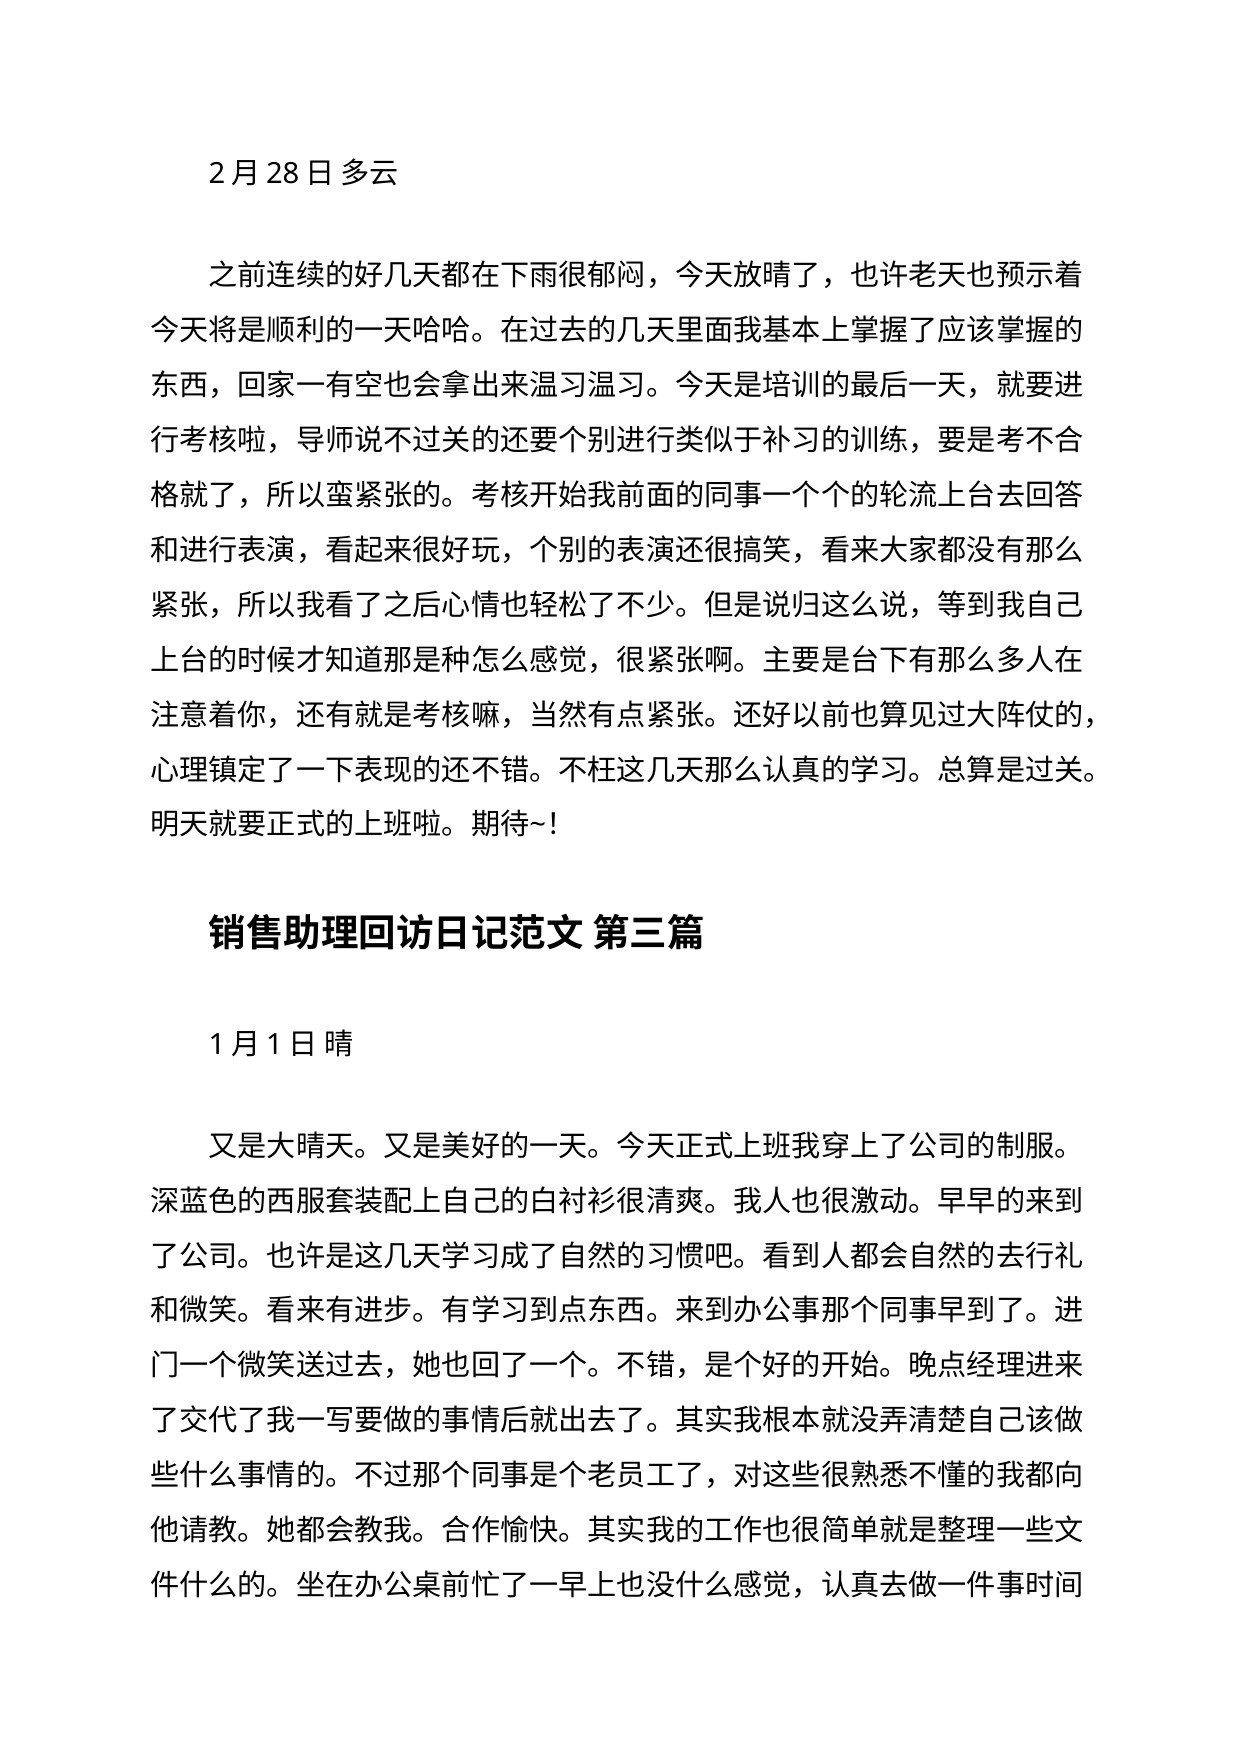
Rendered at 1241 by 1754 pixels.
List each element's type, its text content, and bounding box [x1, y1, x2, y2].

text 销售助理回访日记范文 第三篇 [150, 903, 1090, 957]
text 2月28日 多云 [150, 150, 1090, 192]
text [150, 1122, 1090, 1604]
text 之前连续的好几天都在下雨很郁闷，今天放晴了，也许老天也预示着今天将是顺利的一天哈哈。在过去的几天里面我基本上掌握了应该掌握的东西，回家一有空也会拿出来温习温习。今天是培训的最后一天，就要进行考核啦，导师说不过关的还要个别进行类似于补习的训练，要是考不合格就了，所以蛮紧张的。考核开始我前面的同事一个个的轮流上台去回答和进行表演，看起来很好玩，个别的表演还很搞笑，看来大家都没有那么紧张，所以我看了之后心情也轻松了不少。但是说归这么说，等到我自己上台的时候才知道那是种怎么感觉，很紧张啊。主要是台下有那么多人在注意着你，还有就是考核嘛，当然有点紧张。还好以前也算见过大阵仗的，心理镇定了一下表现的还不错。不枉这几天那么认真的学习。总算是过关。明天就要正式的上班啦。期待~！ [150, 252, 1090, 843]
text 1月1日 晴 [150, 1020, 1090, 1063]
